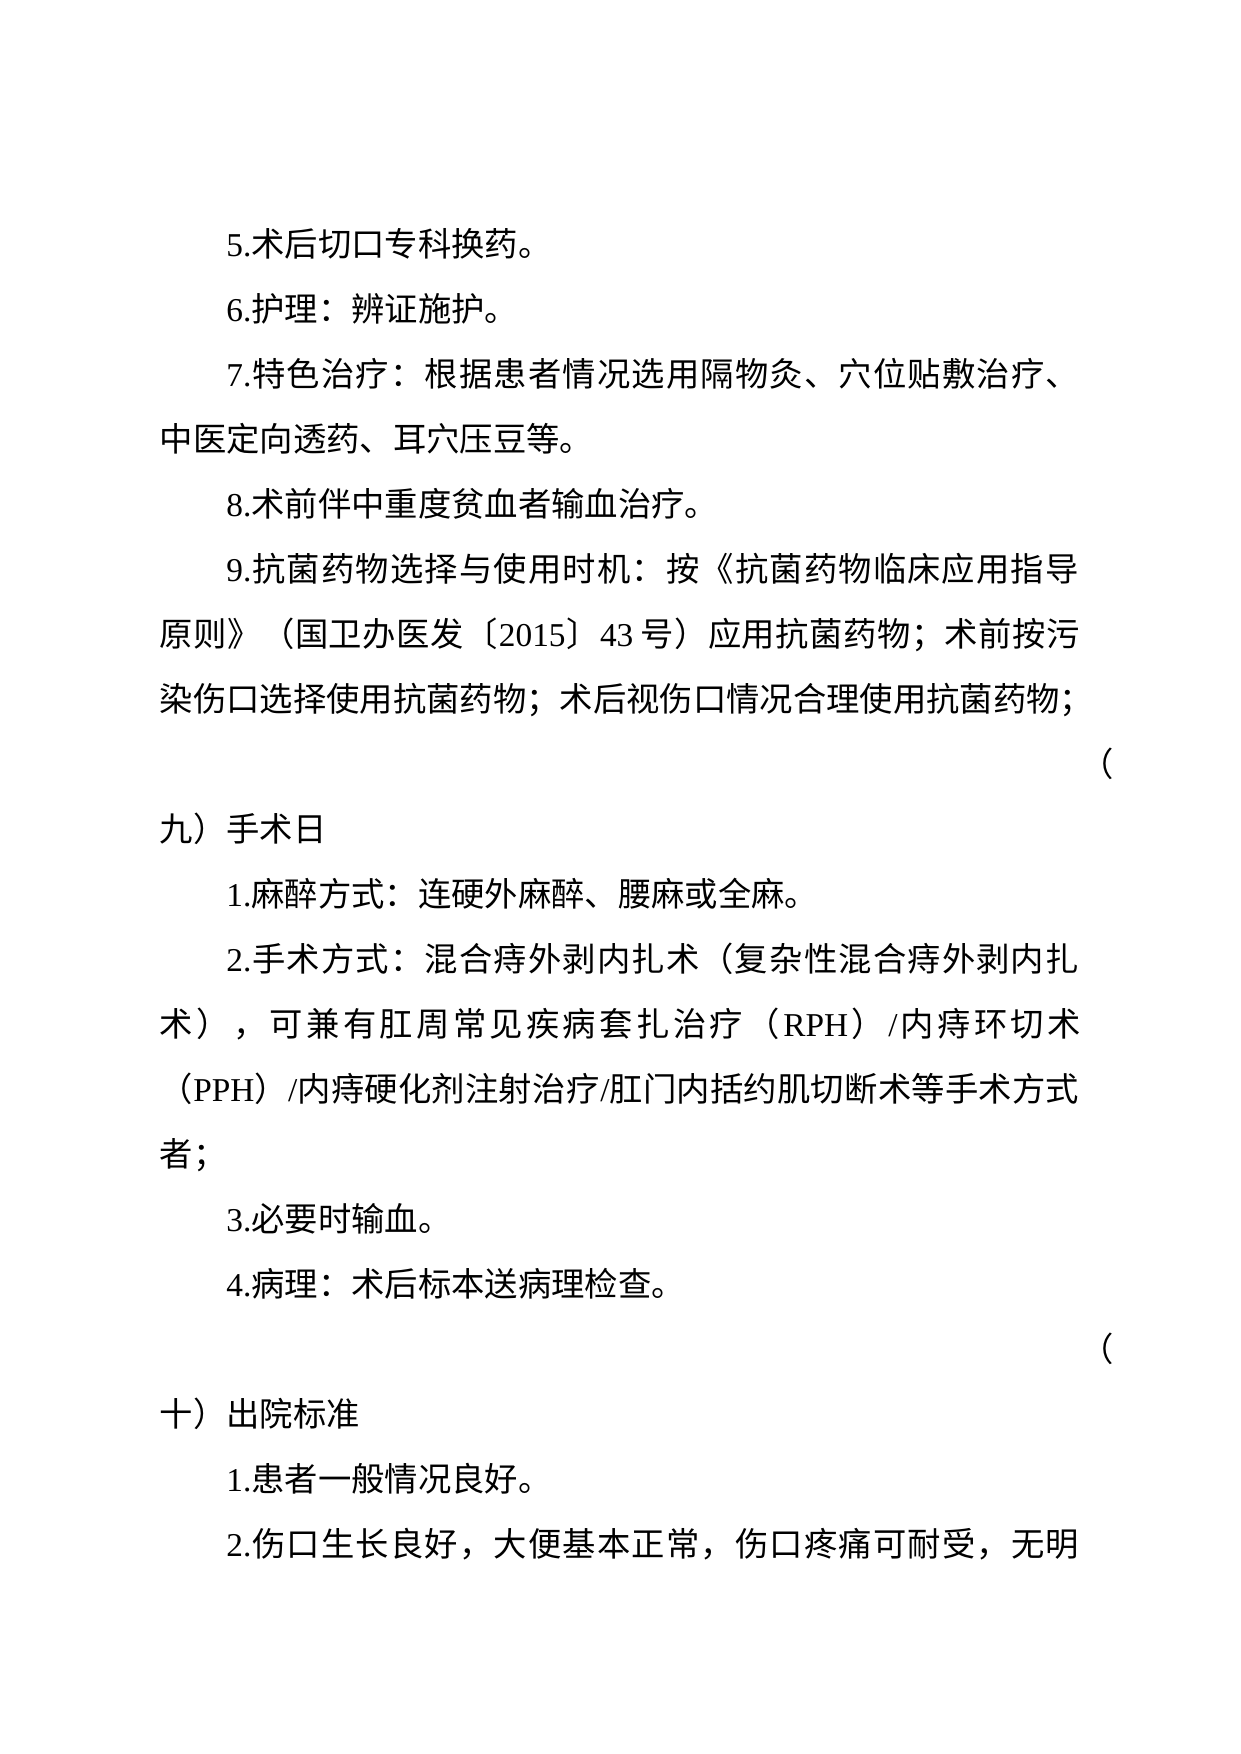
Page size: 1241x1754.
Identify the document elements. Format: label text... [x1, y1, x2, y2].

text 1.麻醉方式：连硬外麻醉、腰麻或全麻。 [159, 860, 1081, 925]
text 1.患者一般情况良好。 [159, 1445, 1081, 1510]
text 8.术前伴中重度贫血者输血治疗。 [159, 470, 1081, 535]
text 7.特色治疗：根据患者情况选用隔物灸、穴位贴敷治疗、中医定向透药、耳穴压豆等。 [159, 340, 1081, 470]
text 4.病理：术后标本送病理检查。 [159, 1250, 1081, 1315]
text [159, 1510, 1081, 1575]
text 2.手术方式：混合痔外剥内扎术（复杂性混合痔外剥内扎术），可兼有肛周常见疾病套扎治疗（RPH）/内痔环切术（PPH）/内痔硬化剂注射治疗/肛门内括约肌切断术等手术方式者； [159, 925, 1081, 1185]
text （九）手术日 [159, 730, 1081, 860]
text （十）出院标准 [159, 1315, 1081, 1445]
text 5.术后切口专科换药。 [159, 210, 1081, 275]
text 6.护理：辨证施护。 [159, 275, 1081, 340]
text 9.抗菌药物选择与使用时机：按《抗菌药物临床应用指导原则》（国卫办医发〔2015〕43号）应用抗菌药物；术前按污染伤口选择使用抗菌药物；术后视伤口情况合理使用抗菌药物； [159, 535, 1081, 730]
text 3.必要时输血。 [159, 1185, 1081, 1250]
